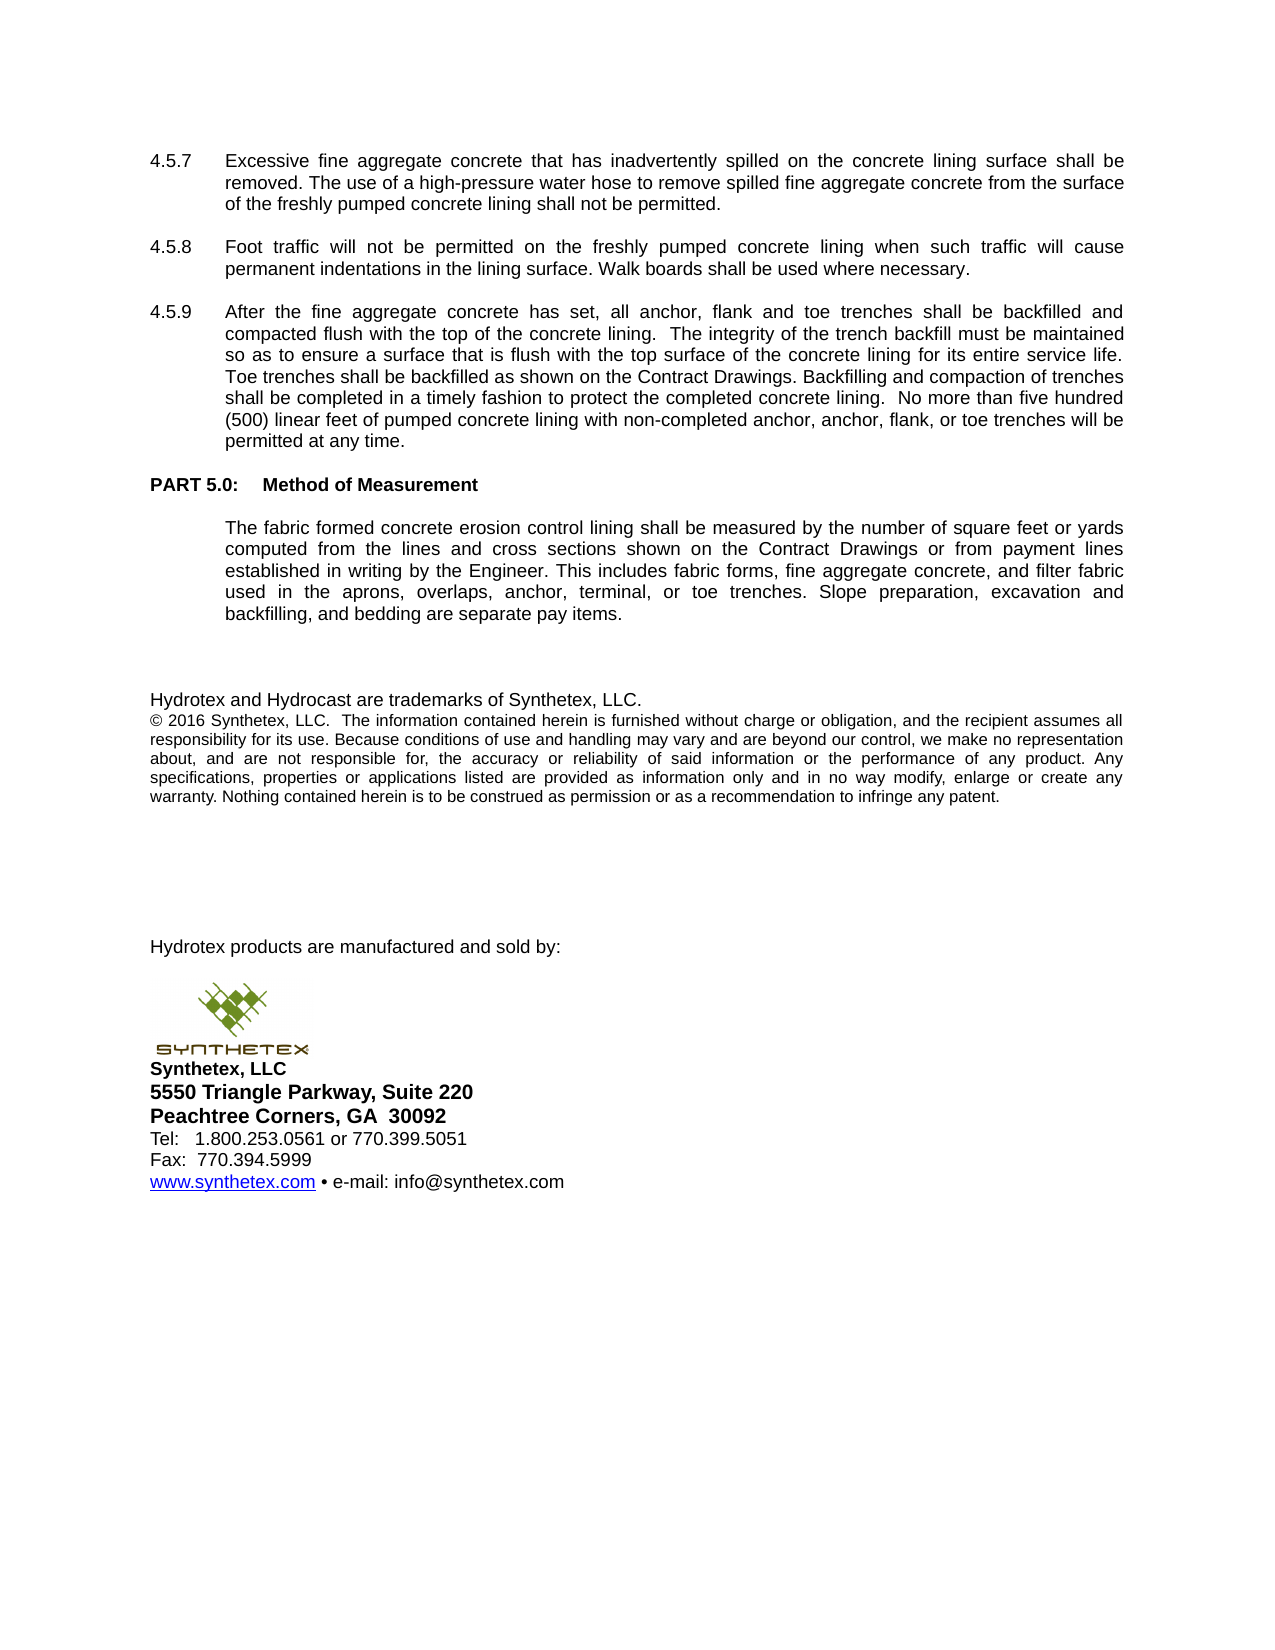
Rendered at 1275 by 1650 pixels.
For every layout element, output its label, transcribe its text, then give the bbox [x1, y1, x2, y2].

text Hydrotex products are manufactured and sold by: [150, 936, 1125, 957]
text Peachtree Corners, GA 30092 [150, 1104, 1125, 1128]
text www.synthetex.com • e-mail: info@synthetex.com [150, 1171, 1125, 1192]
text Hydrotex and Hydrocast are trademarks of Synthetex, LLC. [150, 689, 1125, 711]
list After the fine aggregate concrete has set, all anchor, flank and toe trenches shall be backfilled and compacted flush with the top of the concrete lining. The integrity of the trench backfill must be maintained so as to ensure a surface that is flush with the top surface of the concrete lining for its entire service life. Toe trenches shall be backfilled as shown on the Contract Drawings. Backfilling and compaction of trenches shall be completed in a timely fashion to protect the completed concrete lining. No more than five hundred (500) linear feet of pumped concrete lining with non-completed anchor, anchor, flank, or toe trenches will be permitted at any time. [150, 301, 1125, 452]
text PART 5.0: Method of Measurement [150, 473, 1125, 495]
list Excessive fine aggregate concrete that has inadvertently spilled on the concrete lining surface shall be removed. The use of a high-pressure water hose to remove spilled fine aggregate concrete from the surface of the freshly pumped concrete lining shall not be permitted. [150, 150, 1125, 215]
text Synthetex, LLC [150, 1058, 1125, 1080]
text © 2016 Synthetex, LLC. The information contained herein is furnished without charge or obligation, and the recipient assumes all responsibility for its use. Because conditions of use and handling may vary and are beyond our control, we make no representation about, and are not responsible for, the accuracy or reliability of said information or the performance of any product. Any specifications, properties or applications listed are provided as information only and in no way modify, enlarge or create any warranty. Nothing contained herein is to be construed as permission or as a recommendation to infringe any patent. [150, 711, 1125, 806]
picture [150, 978, 315, 1059]
list Foot traffic will not be permitted on the freshly pumped concrete lining when such traffic will cause permanent indentations in the lining surface. Walk boards shall be used where necessary. [150, 236, 1125, 279]
text The fabric formed concrete erosion control lining shall be measured by the number of square feet or yards computed from the lines and cross sections shown on the Contract Drawings or from payment lines established in writing by the Engineer. This includes fabric forms, fine aggregate concrete, and filter fabric used in the aprons, overlaps, anchor, terminal, or toe trenches. Slope preparation, excavation and backfilling, and bedding are separate pay items. [225, 517, 1125, 624]
text 5550 Triangle Parkway, Suite 220 [150, 1080, 1125, 1104]
text Tel: 1.800.253.0561 or 770.399.5051 [150, 1128, 1125, 1149]
text Fax: 770.394.5999 [150, 1149, 1125, 1171]
